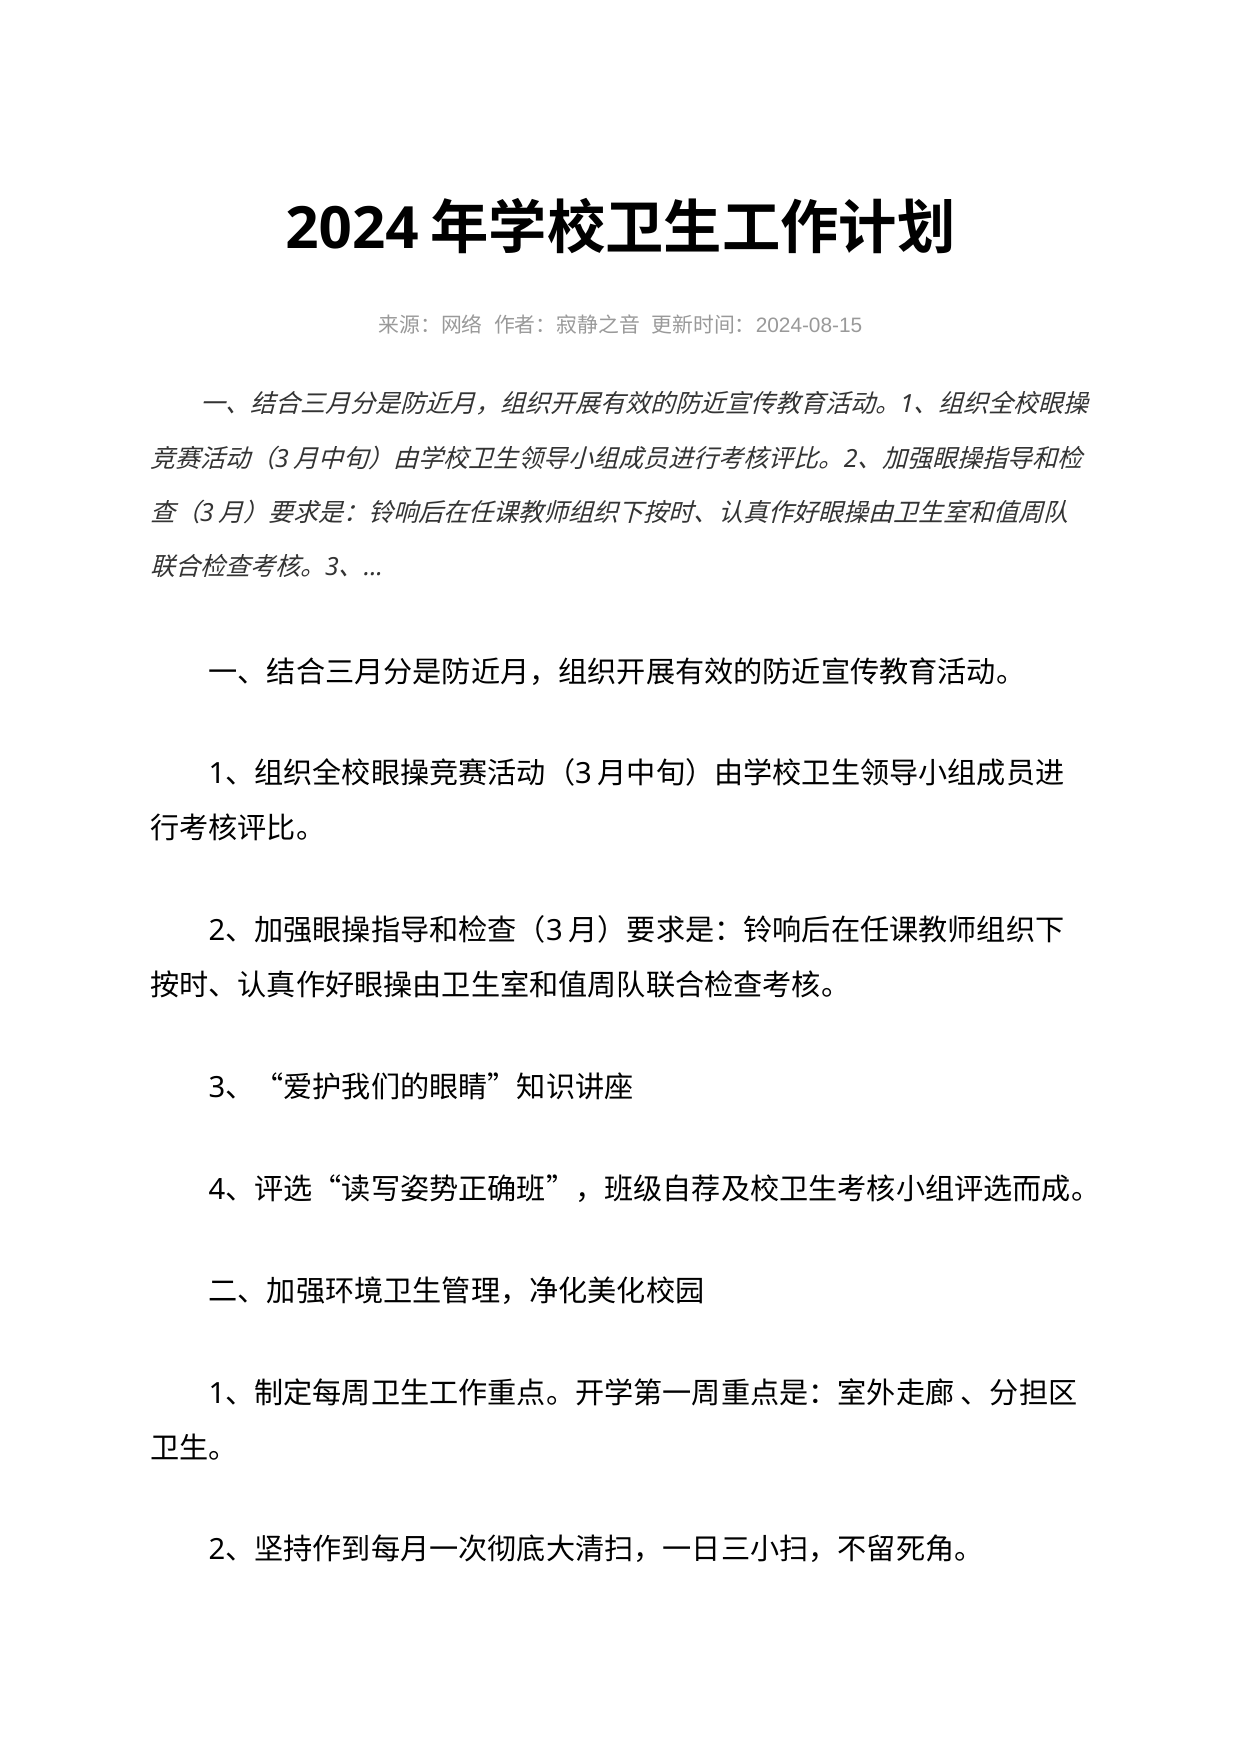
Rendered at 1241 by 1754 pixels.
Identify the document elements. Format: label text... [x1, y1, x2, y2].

text 一、结合三月分是防近月，组织开展有效的防近宣传教育活动。 [150, 648, 1090, 690]
text 一、结合三月分是防近月，组织开展有效的防近宣传教育活动。1、组织全校眼操竞赛活动（3月中旬）由学校卫生领导小组成员进行考核评比。2、加强眼操指导和检查（3月）要求是：铃响后在任课教师组织下按时、认真作好眼操由卫生室和值周队联合检查考核。3、... [150, 384, 1090, 583]
text 4、评选“读写姿势正确班”，班级自荐及校卫生考核小组评选而成。 [150, 1165, 1090, 1208]
text 2、坚持作到每月一次彻底大清扫，一日三小扫，不留死角。 [150, 1526, 1090, 1568]
text 3、“爱护我们的眼睛”知识讲座 [150, 1063, 1090, 1106]
text 来源：网络 作者：寂静之音 更新时间：2024-08-15 [150, 313, 1090, 337]
text 1、组织全校眼操竞赛活动（3月中旬）由学校卫生领导小组成员进行考核评比。 [150, 750, 1090, 847]
subtitle 2024年学校卫生工作计划 [150, 181, 1090, 266]
text 1、制定每周卫生工作重点。开学第一周重点是：室外走廊 、分担区卫生。 [150, 1369, 1090, 1466]
text 二、加强环境卫生管理，净化美化校园 [150, 1267, 1090, 1310]
text 2、加强眼操指导和检查（3月）要求是：铃响后在任课教师组织下按时、认真作好眼操由卫生室和值周队联合检查考核。 [150, 907, 1090, 1004]
